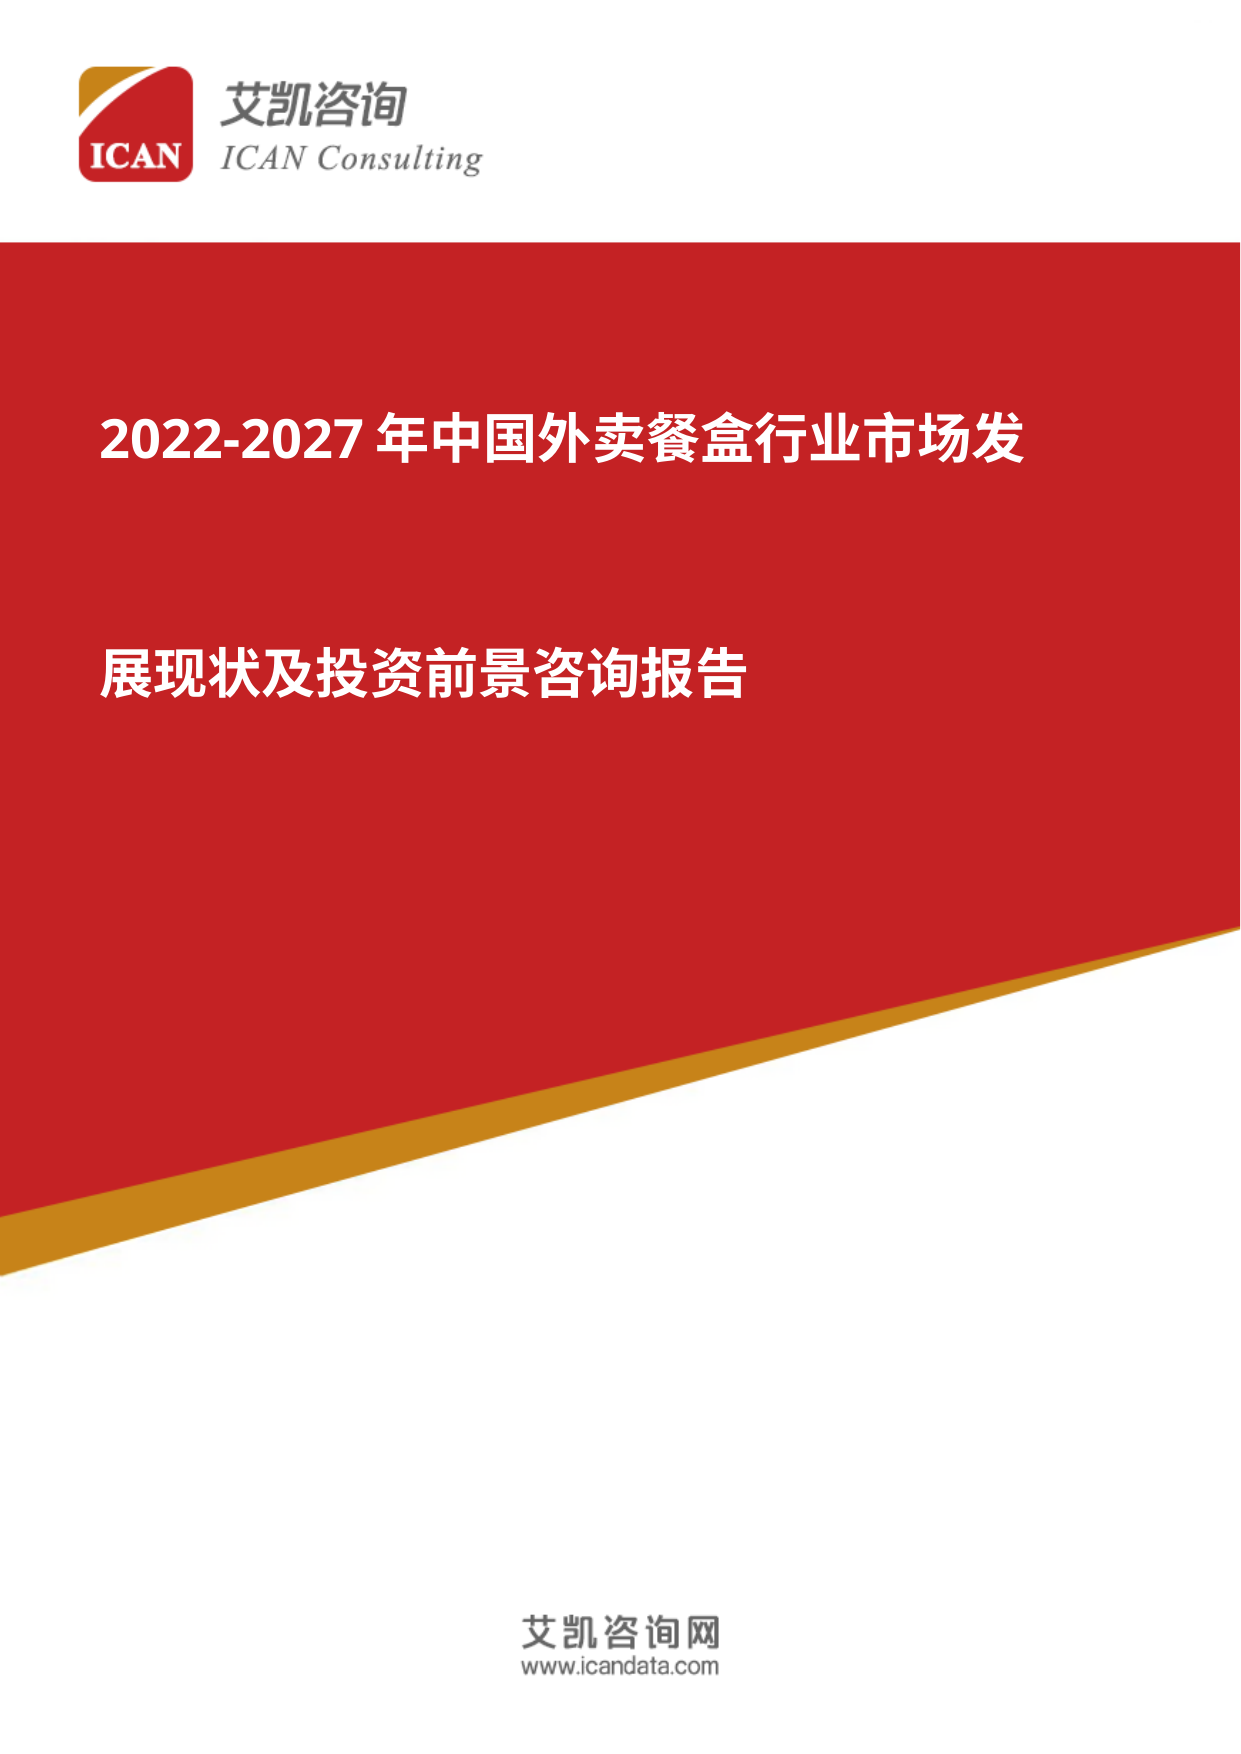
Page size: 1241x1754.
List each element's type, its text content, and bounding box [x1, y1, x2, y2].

picture [0, 5, 1241, 1754]
subtitle 2022-2027年中国外卖餐盒行业市场发展现状及投资前景咨询报告 [99, 386, 1053, 718]
